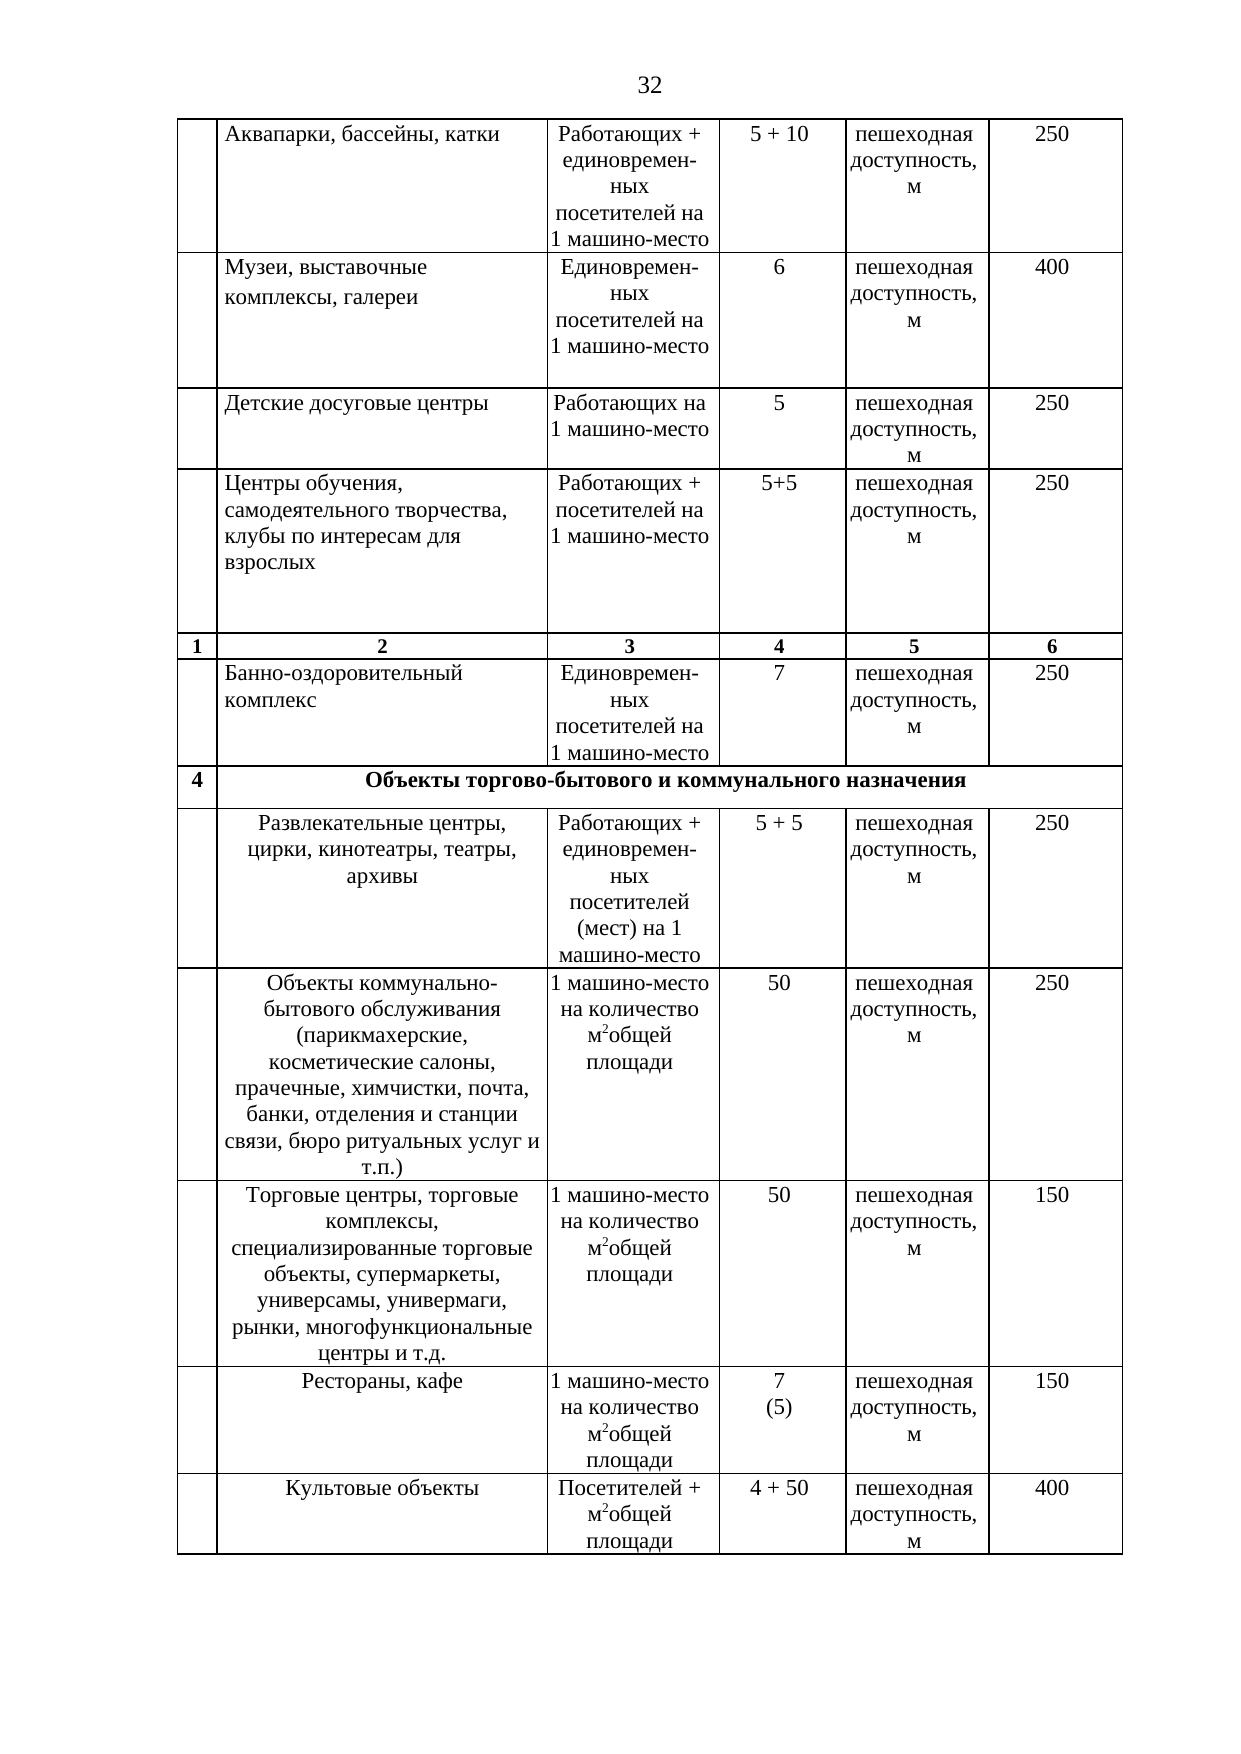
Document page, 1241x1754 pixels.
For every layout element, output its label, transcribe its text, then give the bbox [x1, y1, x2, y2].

table_cell Культовые объекты [218, 1474, 547, 1553]
table_cell 250 [990, 969, 1122, 1179]
table_cell [178, 1474, 216, 1553]
table_cell 1 [178, 634, 216, 658]
table_cell 400 [990, 253, 1122, 387]
table_cell 400 [990, 1474, 1122, 1553]
table_cell Аквапарки, бассейны, катки [218, 120, 547, 251]
table_cell 5 + 10 [720, 120, 845, 251]
table_cell 250 [990, 470, 1122, 632]
table_cell [178, 120, 216, 251]
table_cell 6 [990, 634, 1122, 658]
table_cell [178, 809, 216, 967]
table_cell 4 [720, 634, 845, 658]
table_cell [847, 1474, 988, 1553]
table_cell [548, 1367, 719, 1472]
table_cell 2 [218, 634, 547, 658]
table_cell пешеходная доступность, м [847, 660, 988, 765]
table_cell Единовремен-ных посетителей на 1 машино-место [548, 253, 719, 387]
table_cell [178, 660, 216, 765]
table_cell 150 [990, 1367, 1122, 1472]
table_cell Торговые центры, торговые комплексы, специализированные торговые объекты, супермаркеты, универсамы, универмаги, рынки, многофункциональные центры и т.д. [218, 1181, 547, 1366]
table_cell Рестораны, кафе [218, 1367, 547, 1472]
table_cell Посетителей + м2общей площади [548, 1474, 719, 1553]
table_cell 250 [990, 660, 1122, 765]
table_cell 50 [720, 1181, 845, 1366]
table_cell Центры обучения, самодеятельного творчества, клубы по интересам для взрослых [218, 470, 547, 632]
table_cell пешеходная доступность, м [847, 1367, 988, 1472]
table_cell Банно-оздоровительный комплекс [218, 660, 547, 765]
table_cell 4 + 50 [720, 1474, 845, 1553]
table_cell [548, 120, 719, 251]
table_cell [178, 389, 216, 468]
table_cell [178, 253, 216, 387]
table_cell пешеходная доступность, м [847, 1181, 988, 1366]
table_cell пешеходная доступность, м [847, 389, 988, 468]
table_cell [178, 969, 216, 1179]
table_cell 7 (5) [720, 1367, 845, 1472]
table_cell 250 [990, 120, 1122, 251]
table_cell [178, 1181, 216, 1366]
table_cell 5 [847, 634, 988, 658]
table_cell пешеходная доступность, м [847, 969, 988, 1179]
table_cell 50 [720, 969, 845, 1179]
table_cell [178, 470, 216, 632]
table_cell 250 [990, 389, 1122, 468]
table_cell 250 [990, 809, 1122, 967]
table_cell Детские досуговые центры [218, 389, 547, 468]
table_cell Музеи, выставочные комплексы, галереи [218, 253, 547, 387]
table_cell Объекты коммунально-бытового обслуживания (парикмахерские, косметические салоны, прачечные, химчистки, почта, банки, отделения и станции связи, бюро ритуальных услуг и т.п.) [218, 969, 547, 1179]
table_cell 3 [548, 634, 719, 658]
table_cell 4 [178, 767, 216, 807]
table_cell Работающих + единовремен-ных посетителей (мест) на 1 машино-место [548, 809, 719, 967]
table_cell 5 + 5 [720, 809, 845, 967]
table_cell Работающих на 1 машино-место [548, 389, 719, 468]
table_cell 5 [720, 389, 845, 468]
table_cell 6 [720, 253, 845, 387]
table_cell пешеходная доступность, м [847, 809, 988, 967]
table_cell Развлекательные центры, цирки, кинотеатры, театры, архивы [218, 809, 547, 967]
table_cell пешеходная доступность, м [847, 470, 988, 632]
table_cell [847, 120, 988, 251]
table_cell 7 [720, 660, 845, 765]
table_cell Объекты торгово-бытового и коммунального назначения [218, 767, 1122, 807]
table_cell Единовремен-ных посетителей на 1 машино-место [548, 660, 719, 765]
table_cell пешеходная доступность, м [847, 253, 988, 387]
table_cell [178, 1367, 216, 1472]
table_cell Работающих + посетителей на 1 машино-место [548, 470, 719, 632]
table_cell 1 машино-место на количество м2общей площади [548, 969, 719, 1179]
table_cell 150 [990, 1181, 1122, 1366]
table_cell 1 машино-место на количество м2общей площади [548, 1181, 719, 1366]
table_cell 5+5 [720, 470, 845, 632]
